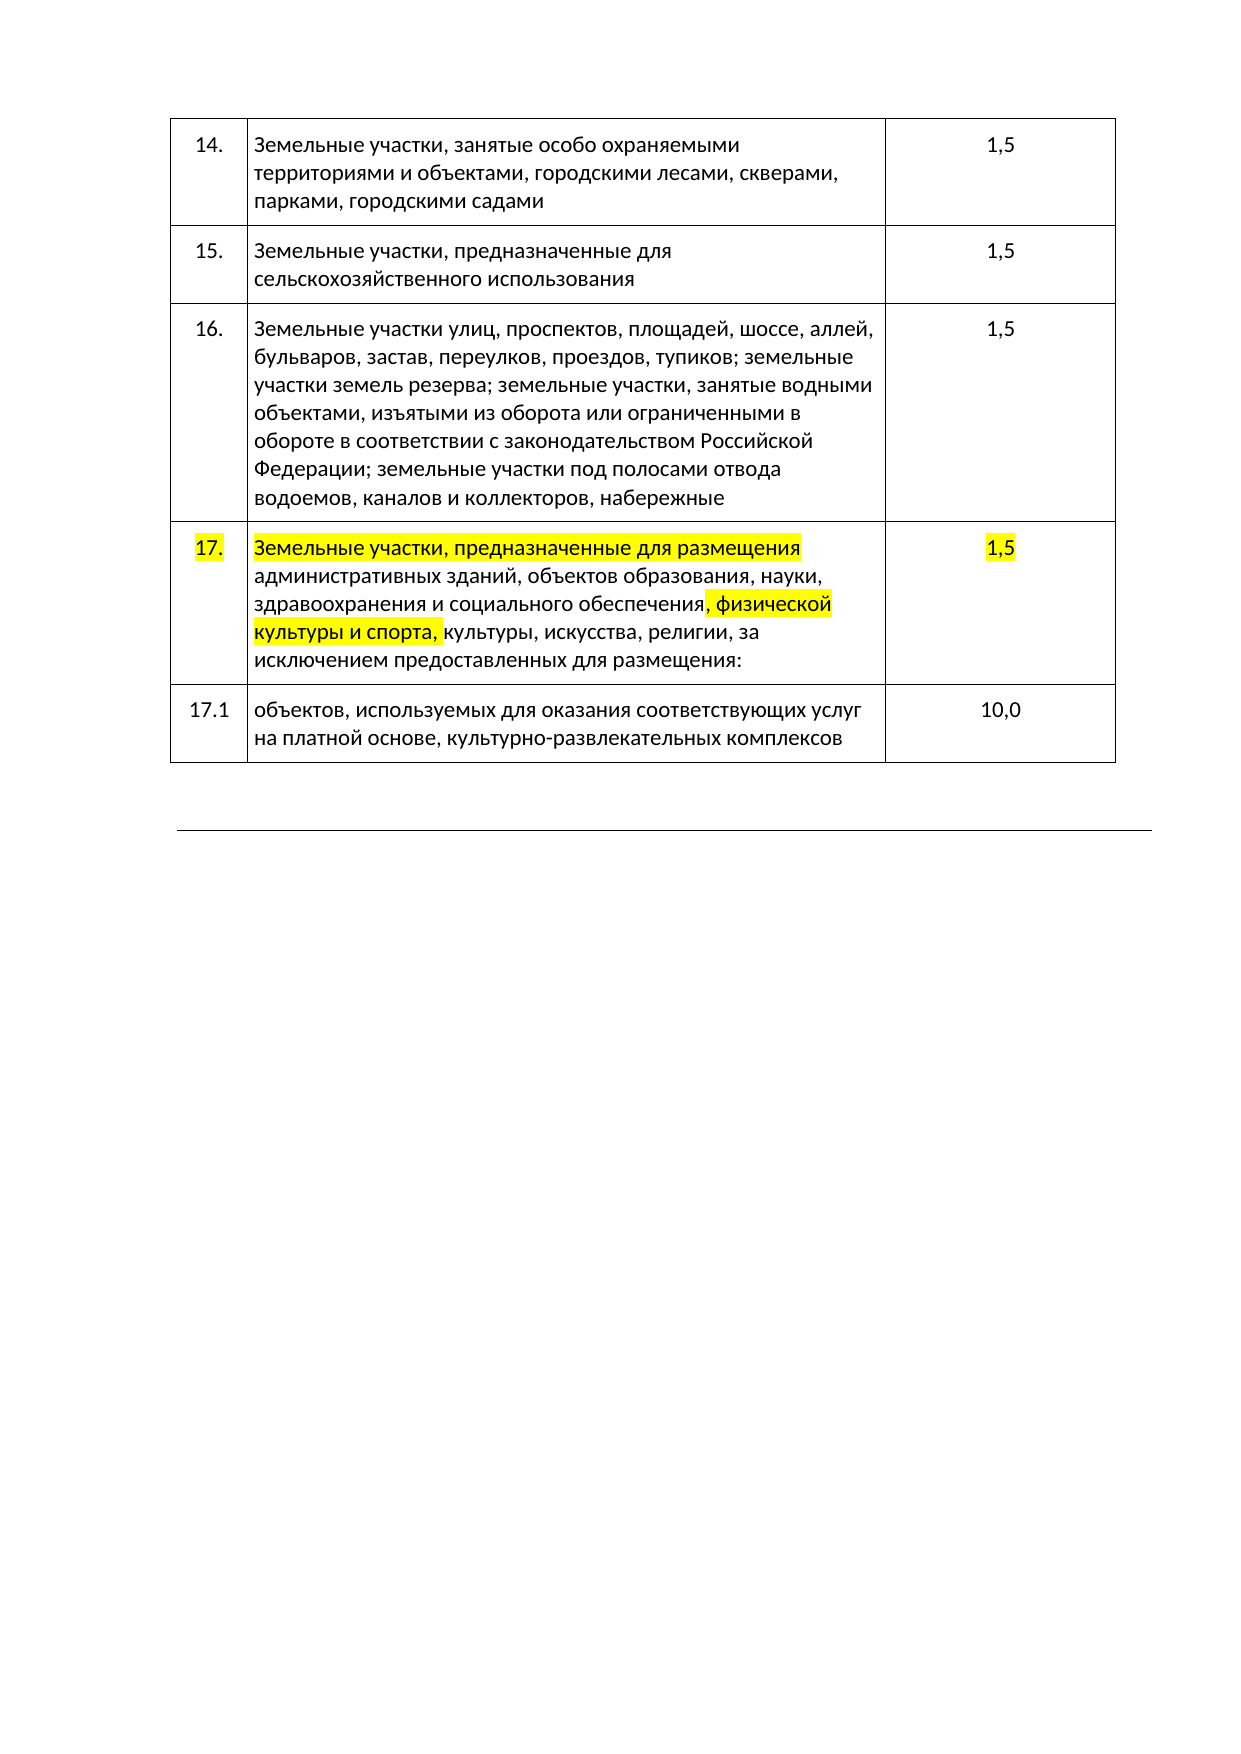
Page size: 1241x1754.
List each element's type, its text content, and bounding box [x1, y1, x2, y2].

table_cell 1,5 [886, 304, 1115, 521]
table_cell Земельные участки, занятые особо охраняемыми территориями и объектами, городскими лесами, скверами, парками, городскими садами [248, 119, 885, 224]
table_cell 1,5 [886, 522, 1115, 684]
table_cell 17. [171, 522, 247, 684]
table_cell 1,5 [886, 119, 1115, 224]
table_cell 14. [171, 119, 247, 224]
table_cell Земельные участки, предназначенные для размещения административных зданий, объектов образования, науки, здравоохранения и социального обеспечения, физической культуры и спорта, культуры, искусства, религии, за исключением предоставленных для размещения: [248, 522, 885, 684]
table_cell 10,0 [886, 685, 1115, 762]
table_cell объектов, используемых для оказания соответствующих услуг на платной основе, культурно-развлекательных комплексов [248, 685, 885, 762]
table_cell 17.1 [171, 685, 247, 762]
table_cell 1,5 [886, 226, 1115, 303]
table_cell Земельные участки, предназначенные для сельскохозяйственного использования [248, 226, 885, 303]
table_cell 16. [171, 304, 247, 521]
table_cell Земельные участки улиц, проспектов, площадей, шоссе, аллей, бульваров, застав, переулков, проездов, тупиков; земельные участки земель резерва; земельные участки, занятые водными объектами, изъятыми из оборота или ограниченными в обороте в соответствии с законодательством Российской Федерации; земельные участки под полосами отвода водоемов, каналов и коллекторов, набережные [248, 304, 885, 521]
table_cell 15. [171, 226, 247, 303]
